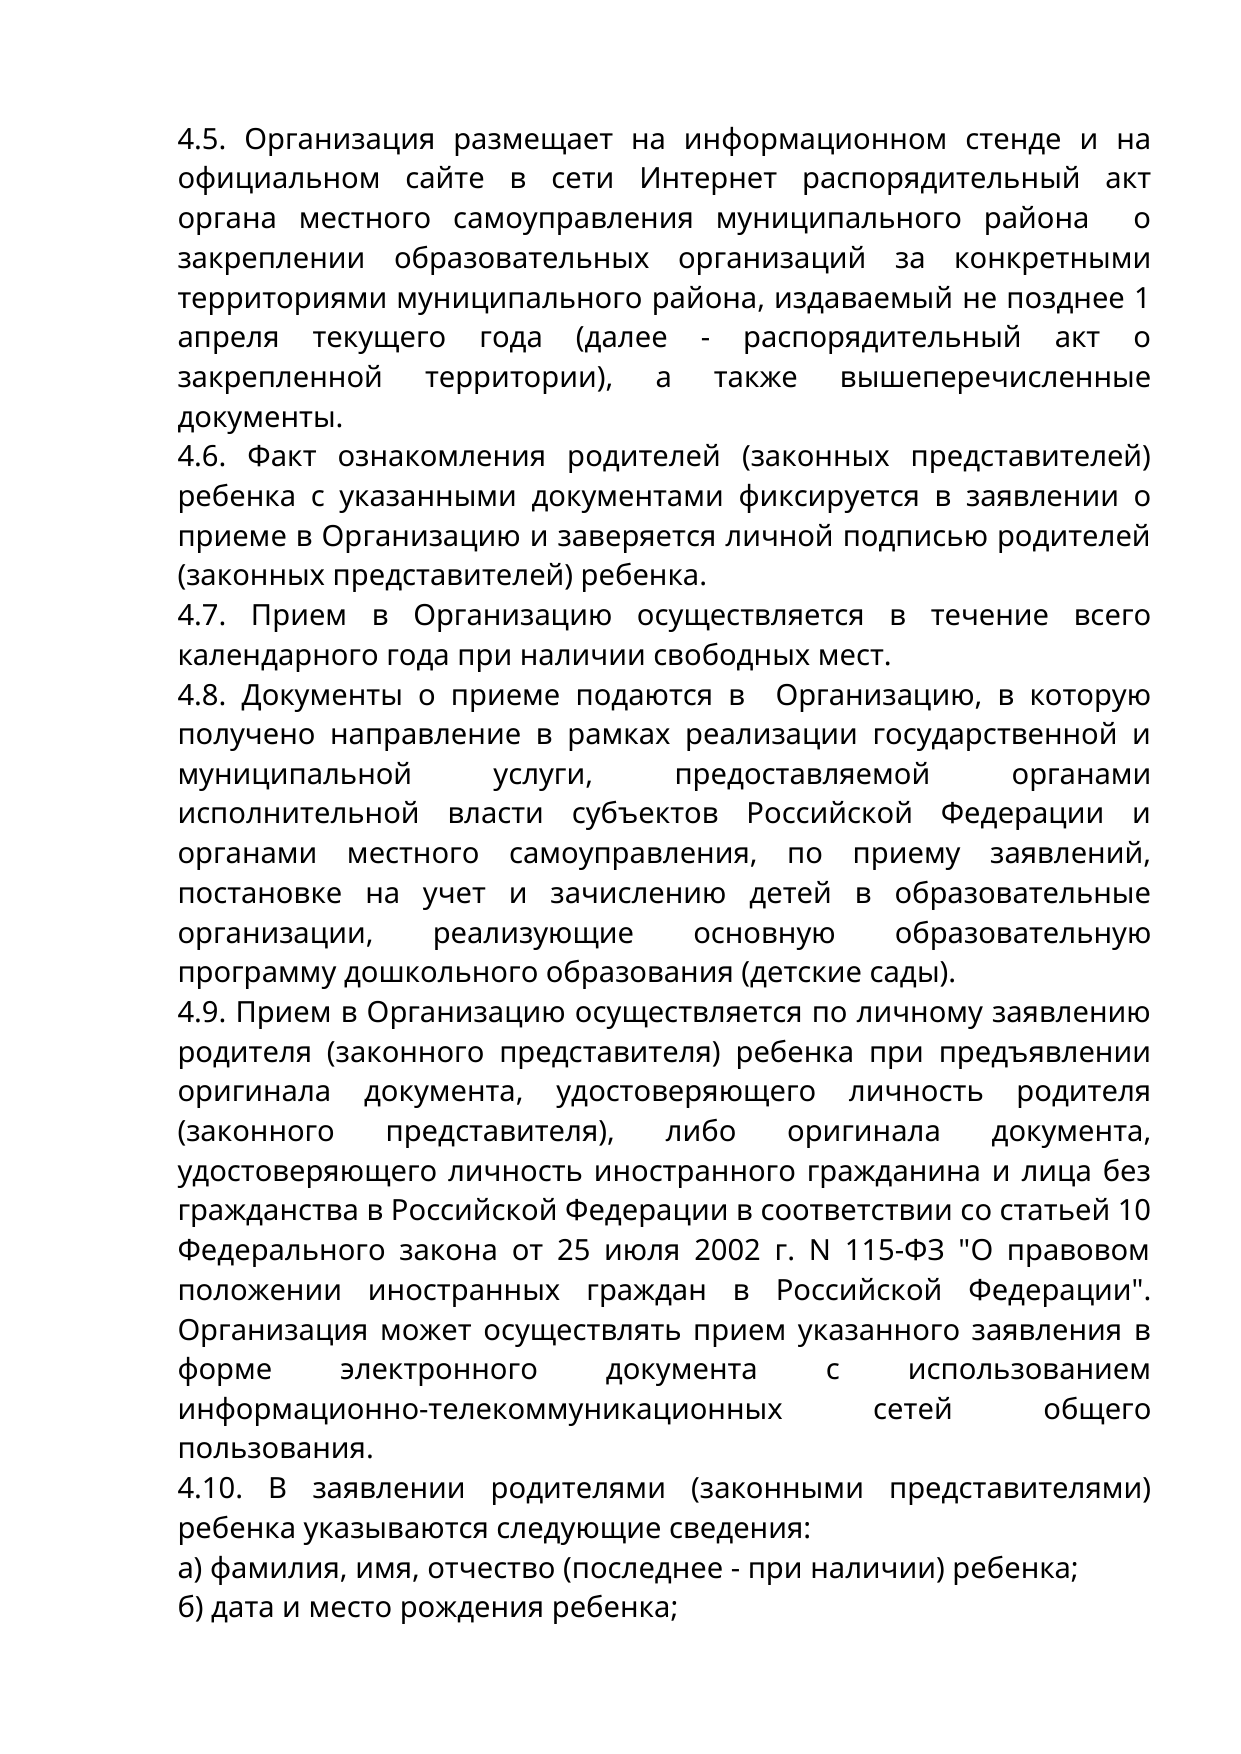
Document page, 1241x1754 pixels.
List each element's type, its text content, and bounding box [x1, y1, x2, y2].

text а) фамилия, имя, отчество (последнее - при наличии) ребенка; [177, 1547, 1152, 1587]
text 4.5. Организация размещает на информационном стенде и на официальном сайте в сети Интернет распорядительный акт органа местного самоуправления муниципального района о закреплении образовательных организаций за конкретными территориями муниципального района, издаваемый не позднее 1 апреля текущего года (далее - распорядительный акт о закрепленной территории), а также вышеперечисленные документы. [177, 118, 1152, 436]
text б) дата и место рождения ребенка; [177, 1587, 1152, 1626]
text 4.7. Прием в Организацию осуществляется в течение всего календарного года при наличии свободных мест. [177, 594, 1152, 674]
text 4.9. Прием в Организацию осуществляется по личному заявлению родителя (законного представителя) ребенка при предъявлении оригинала документа, удостоверяющего личность родителя (законного представителя), либо оригинала документа, удостоверяющего личность иностранного гражданина и лица без гражданства в Российской Федерации в соответствии со статьей 10 Федерального закона от 25 июля 2002 г. N 115-ФЗ "О правовом положении иностранных граждан в Российской Федерации". Организация может осуществлять прием указанного заявления в форме электронного документа с использованием информационно-телекоммуникационных сетей общего пользования. [177, 991, 1152, 1467]
text 4.6. Факт ознакомления родителей (законных представителей) ребенка с указанными документами фиксируется в заявлении о приеме в Организацию и заверяется личной подписью родителей (законных представителей) ребенка. [177, 436, 1152, 594]
text 4.8. Документы о приеме подаются в Организацию, в которую получено направление в рамках реализации государственной и муниципальной услуги, предоставляемой органами исполнительной власти субъектов Российской Федерации и органами местного самоуправления, по приему заявлений, постановке на учет и зачислению детей в образовательные организации, реализующие основную образовательную программу дошкольного образования (детские сады). [177, 674, 1152, 991]
text 4.10. В заявлении родителями (законными представителями) ребенка указываются следующие сведения: [177, 1467, 1152, 1547]
